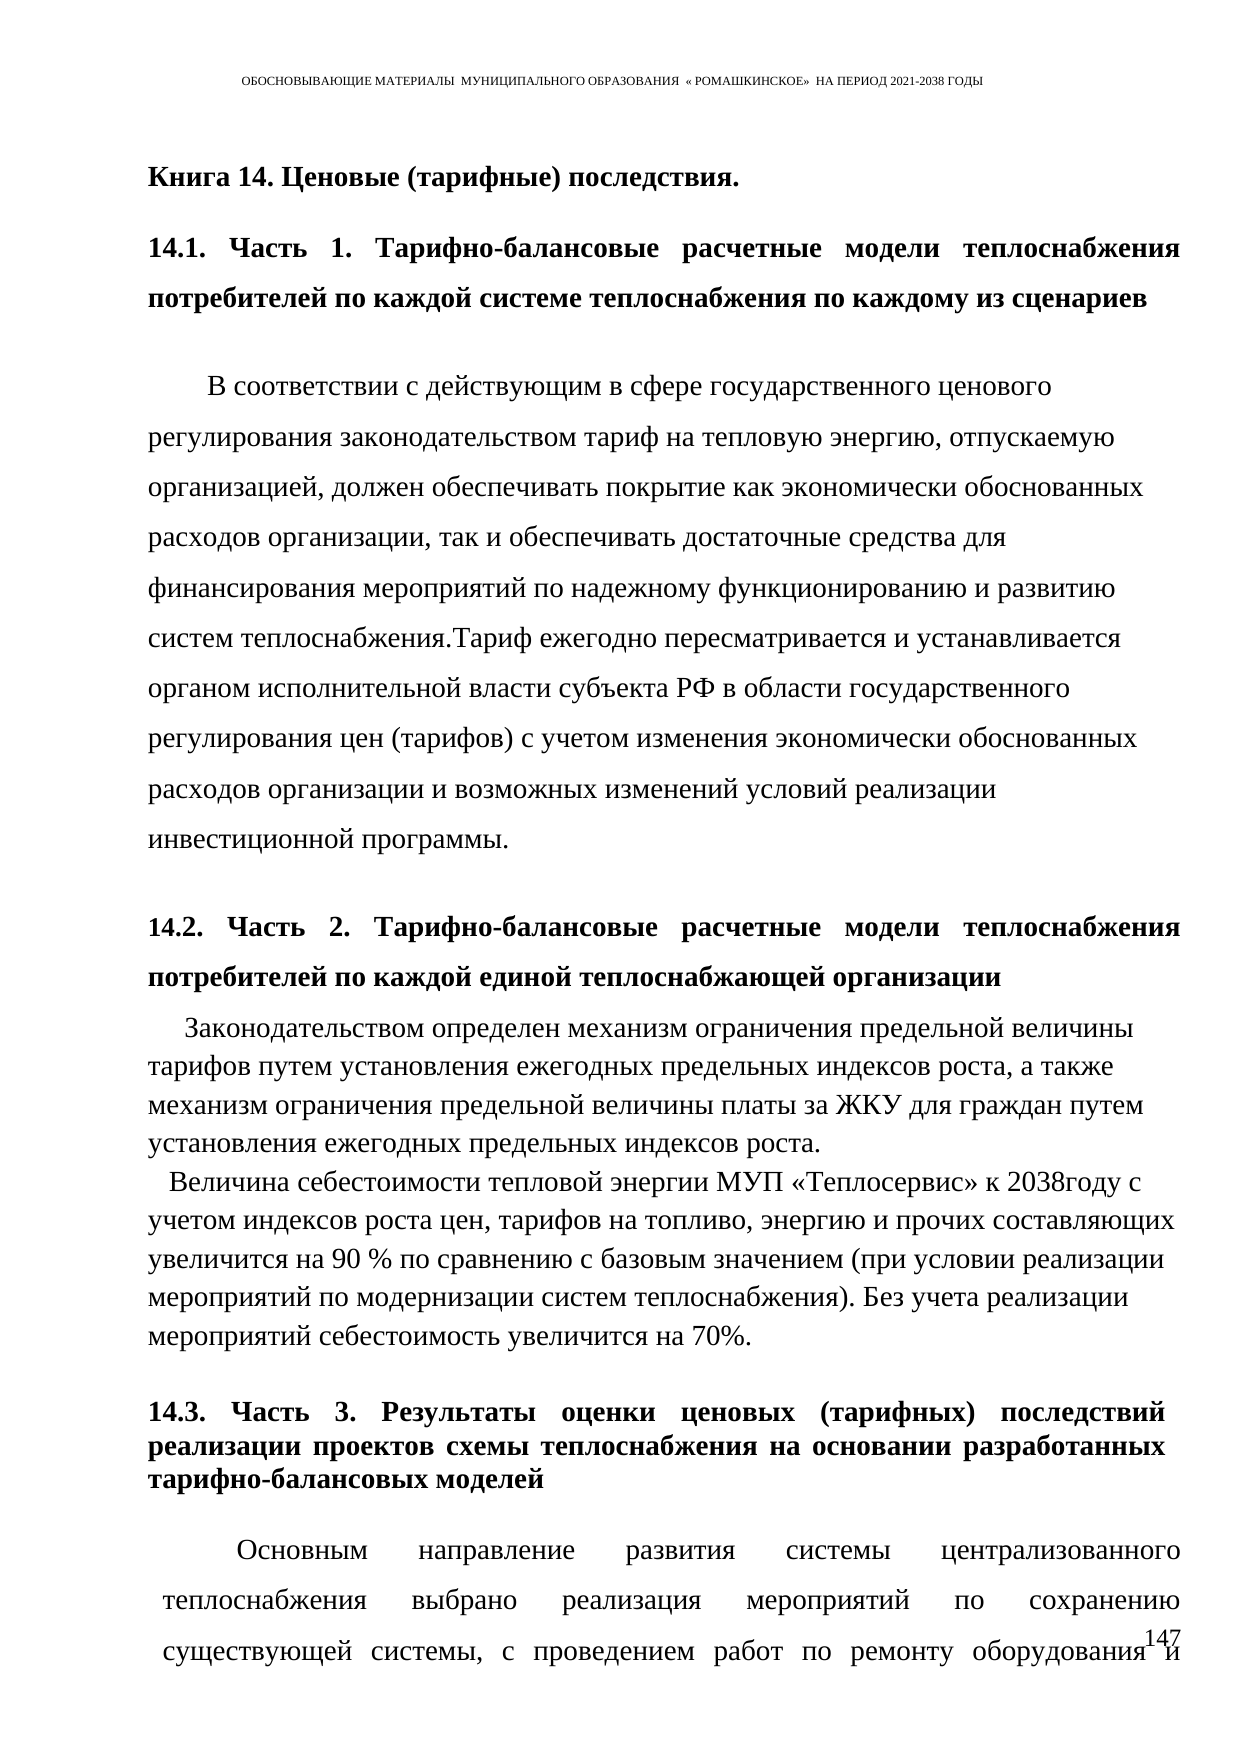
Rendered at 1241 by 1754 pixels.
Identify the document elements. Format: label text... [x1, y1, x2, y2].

text В соответствии с действующим в сфере государственного ценового регулирования законодательством тариф на тепловую энергию, отпускаемую организацией, должен обеспечивать покрытие как экономически обоснованных расходов организации, так и обеспечивать достаточные средства для финансирования мероприятий по надежному функционированию и развитию систем теплоснабжения.Тариф ежегодно пересматривается и устанавливается органом исполнительной власти субъекта РФ в области государственного регулирования цен (тарифов) с учетом изменения экономически обоснованных расходов организации и возможных изменений условий реализации инвестиционной программы. [148, 368, 1181, 855]
list 14.3. Часть 3. Результаты оценки ценовых (тарифных) последствий реализации проектов схемы теплоснабжения на основании разработанных тарифно-балансовых моделей [148, 1394, 1166, 1495]
list 14.2. Часть 2. Тарифно-балансовые расчетные модели теплоснабжения потребителей по каждой единой теплоснабжающей организации [148, 909, 1181, 993]
list 14.1. Часть 1. Тарифно-балансовые расчетные модели теплоснабжения потребителей по каждой системе теплоснабжения по каждому из сценариев [148, 230, 1181, 314]
text Величина себестоимости тепловой энергии МУП «Теплосервис» к 2038году с учетом индексов роста цен, тарифов на топливо, энергию и прочих составляющих увеличится на 90 % по сравнению с базовым значением (при условии реализации мероприятий по модернизации систем теплоснабжения). Без учета реализации мероприятий себестоимость увеличится на 70%. [148, 1164, 1181, 1352]
text Законодательством определен механизм ограничения предельной величины тарифов путем установления ежегодных предельных индексов роста, а также механизм ограничения предельной величины платы за ЖКУ для граждан путем установления ежегодных предельных индексов роста. [148, 1010, 1181, 1159]
list Книга 14. Ценовые (тарифные) последствия. [148, 159, 1181, 193]
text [162, 1532, 1181, 1666]
